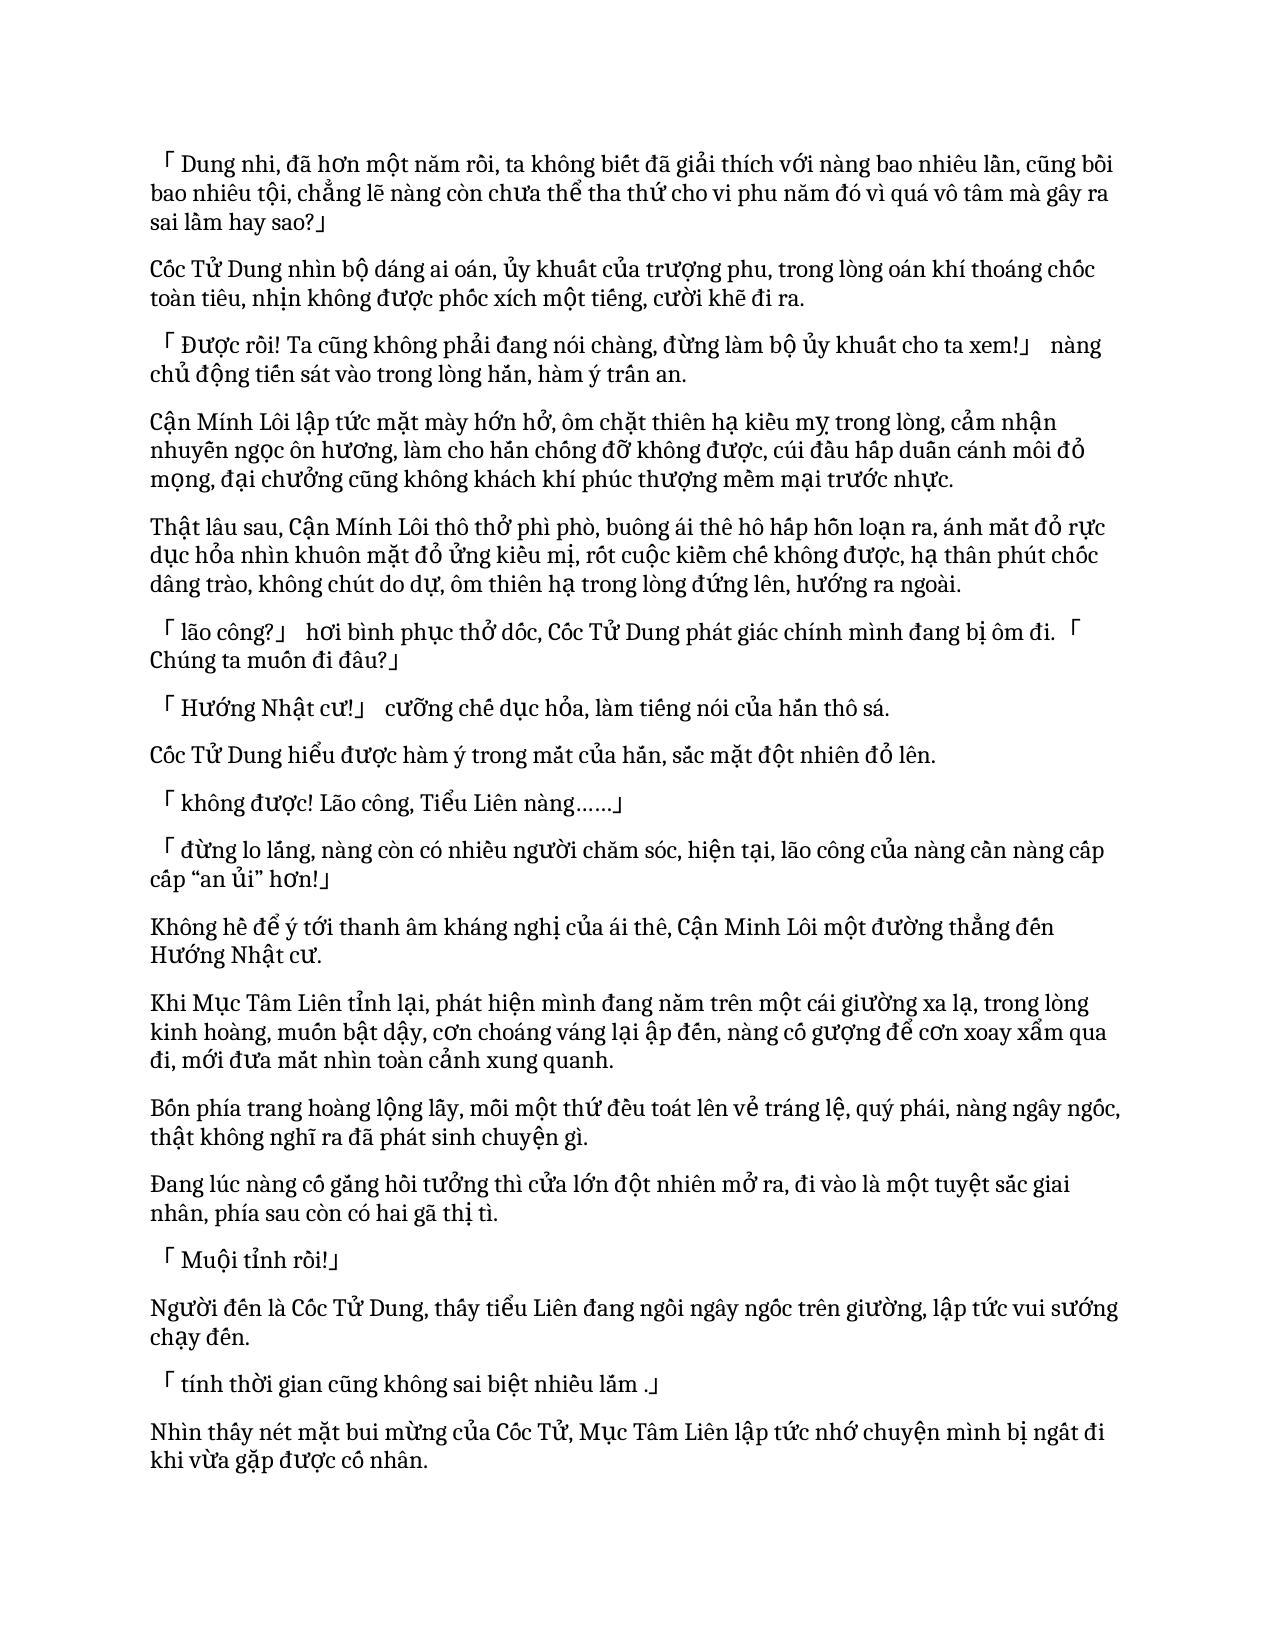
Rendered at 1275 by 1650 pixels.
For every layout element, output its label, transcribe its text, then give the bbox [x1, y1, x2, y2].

text Đang lúc nàng cố gắng hồi tưởng thì cửa lớn đột nhiên mở ra, đi vào là một tuyệt sắc giai nhân, phía sau còn có hai gã thị tì. [150, 1170, 1125, 1227]
text Nhìn thấy nét mặt bui mừng của Cốc Tử, Mục Tâm Liên lập tức nhớ chuyện mình bị ngất đi khi vừa gặp được cố nhân. [150, 1417, 1125, 1475]
text 「 Muội tỉnh rồi!」 [150, 1246, 1125, 1275]
text Không hề để ý tới thanh âm kháng nghị của ái thê, Cận Minh Lôi một đường thẳng đến Hướng Nhật cư. [150, 912, 1125, 970]
text 「 lão công?」 hơi bình phục thở dốc, Cốc Tử Dung phát giác chính mình đang bị ôm đi.「 Chúng ta muốn đi đâu?」 [150, 617, 1125, 675]
text 「 Được rồi! Ta cũng không phải đang nói chàng, đừng làm bộ ủy khuất cho ta xem!」 nàng chủ động tiến sát vào trong lòng hắn, hàm ý trấn an. [150, 331, 1125, 389]
text Cận Mính Lôi lập tức mặt mày hớn hở, ôm chặt thiên hạ kiều mỵ trong lòng, cảm nhận nhuyễn ngọc ôn hương, làm cho hắn chống đỡ không được, cúi đầu hấp duẫn cánh môi đỏ mọng, đại chưởng cũng không khách khí phúc thượng mềm mại trước nhực. [150, 407, 1125, 494]
text Cốc Tử Dung hiểu được hàm ý trong mắt của hắn, sắc mặt đột nhiên đỏ lên. [150, 741, 1125, 770]
text Bốn phía trang hoàng lộng lẫy, mỗi một thứ đều toát lên vẻ tráng lệ, quý phái, nàng ngây ngốc, thật không nghĩ ra đã phát sinh chuyện gì. [150, 1094, 1125, 1151]
text 「 không được! Lão công, Tiểu Liên nàng……」 [150, 789, 1125, 817]
text 「 tính thời gian cũng không sai biệt nhiều lắm .」 [150, 1370, 1125, 1399]
text Khi Mục Tâm Liên tỉnh lại, phát hiện mình đang nằm trên một cái giường xa lạ, trong lòng kinh hoàng, muốn bật dậy, cơn choáng váng lại ập đến, nàng cố gượng để cơn xoay xẩm qua đi, mới đưa mắt nhìn toàn cảnh xung quanh. [150, 989, 1125, 1075]
text 「 Hướng Nhật cư!」 cưỡng chế dục hỏa, làm tiếng nói của hắn thô sá. [150, 694, 1125, 722]
text 「 Dung nhi, đã hơn một năm rồi, ta không biết đã giải thích với nàng bao nhiêu lần, cũng bồi bao nhiêu tội, chẳng lẽ nàng còn chưa thể tha thứ cho vi phu năm đó vì quá vô tâm mà gây ra sai lầm hay sao?」 [150, 150, 1125, 236]
text 「 đừng lo lắng, nàng còn có nhiều người chăm sóc, hiện tại, lão công của nàng cần nàng cấp cấp “an ủi” hơn!」 [150, 836, 1125, 894]
text Người đến là Cốc Tử Dung, thấy tiểu Liên đang ngồi ngây ngốc trên giường, lập tức vui sướng chạy đến. [150, 1294, 1125, 1351]
text Thật lâu sau, Cận Mính Lôi thô thở phì phò, buông ái thê hô hấp hỗn loạn ra, ánh mắt đỏ rực dục hỏa nhìn khuôn mặt đỏ ửng kiều mị, rốt cuộc kiềm chế không được, hạ thân phút chốc dâng trào, không chút do dự, ôm thiên hạ trong lòng đứng lên, hướng ra ngoài. [150, 512, 1125, 599]
text Cốc Tử Dung nhìn bộ dáng ai oán, ủy khuất của trượng phu, trong lòng oán khí thoáng chốc toàn tiêu, nhịn không được phốc xích một tiếng, cười khẽ đi ra. [150, 255, 1125, 312]
